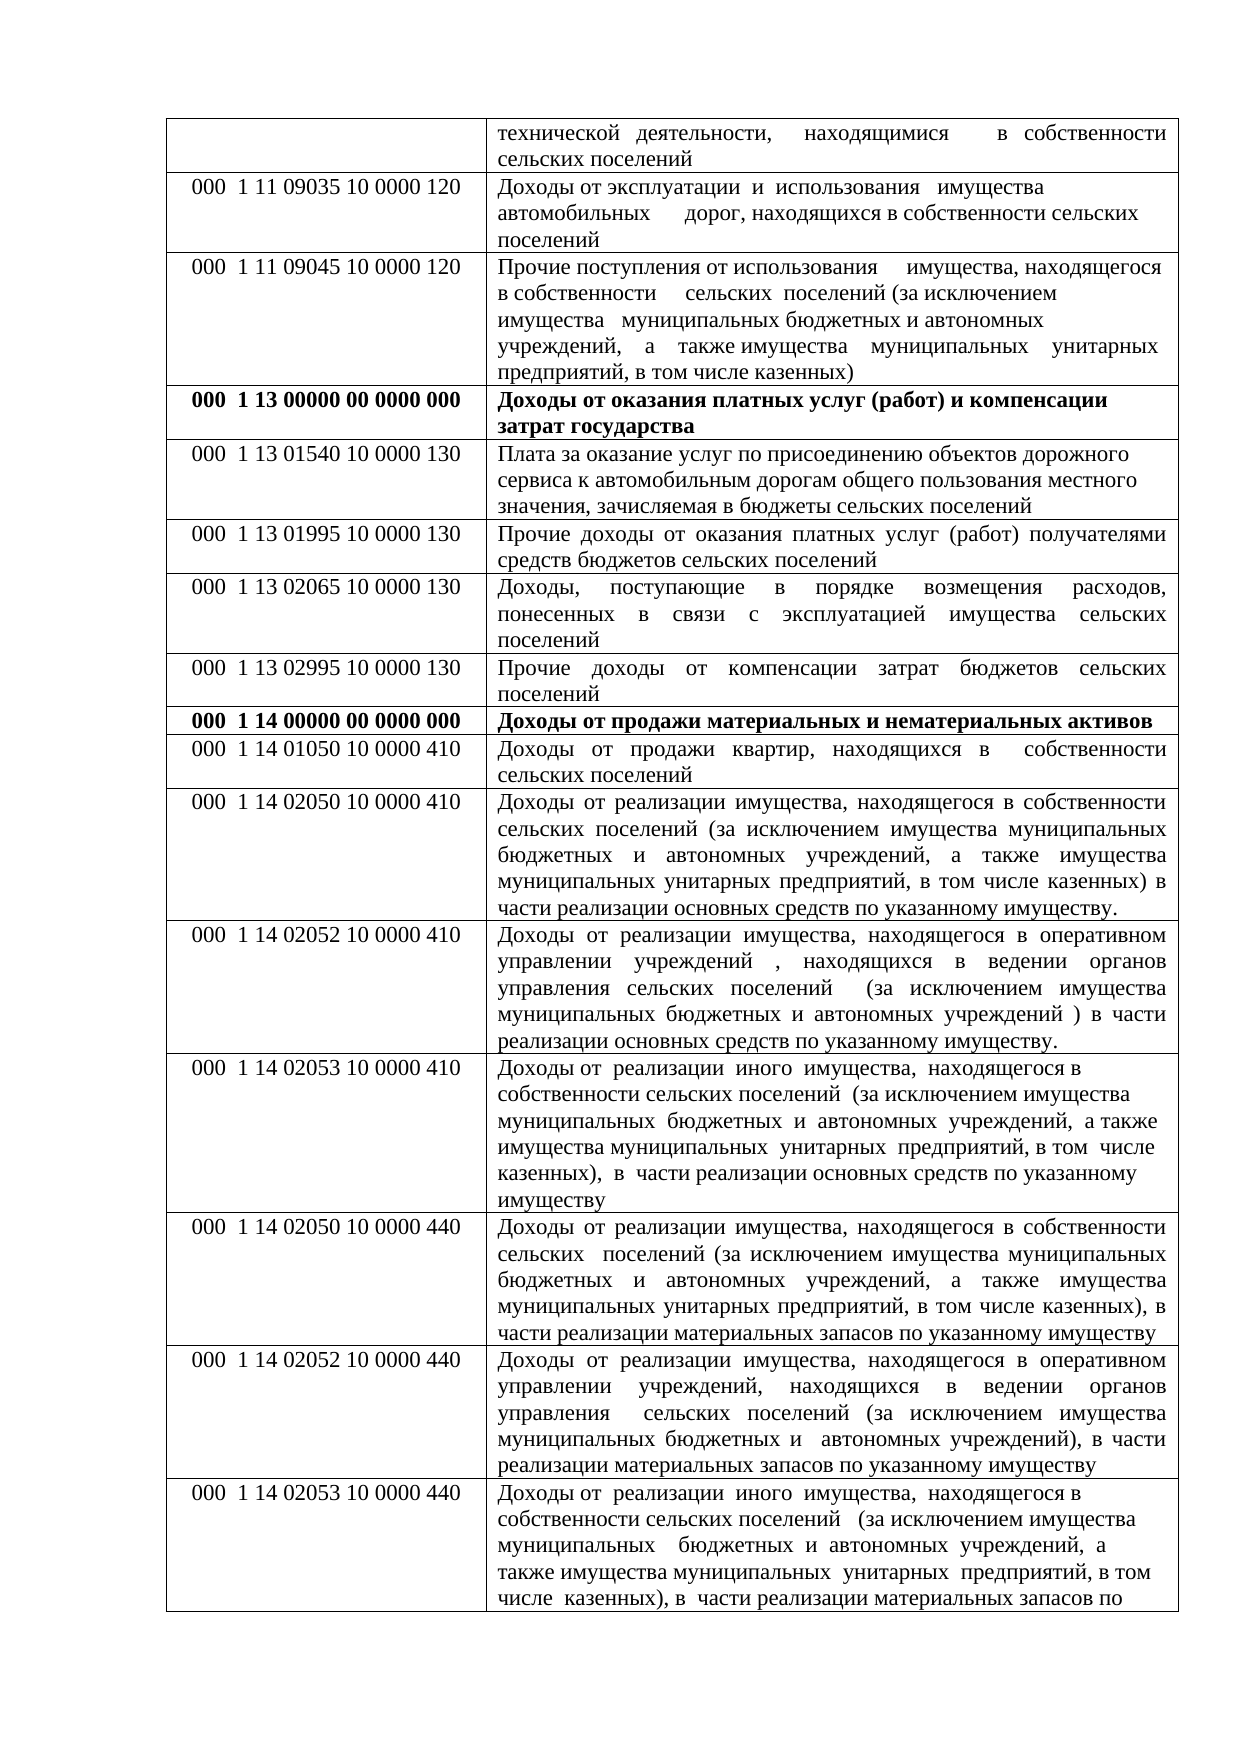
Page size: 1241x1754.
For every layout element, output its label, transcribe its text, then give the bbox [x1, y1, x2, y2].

table_cell 000 1 14 01050 10 0000 410 [167, 735, 486, 787]
table_cell 000 1 13 01540 10 0000 130 [167, 440, 486, 519]
table_cell 000 1 14 02050 10 0000 410 [167, 789, 486, 920]
table_cell Доходы от реализации имущества, находящегося в оперативном управлении учреждений, находящихся в ведении органов управления сельских поселений (за исключением имущества муниципальных бюджетных и автономных учреждений), в части реализации материальных запасов по указанному имуществу [487, 1346, 1178, 1478]
table_cell 000 1 13 02065 10 0000 130 [167, 574, 486, 652]
table_cell Доходы от реализации имущества, находящегося в собственности сельских поселений (за исключением имущества муниципальных бюджетных и автономных учреждений, а также имущества муниципальных унитарных предприятий, в том числе казенных) в части реализации основных средств по указанному имуществу. [487, 789, 1178, 920]
table_cell 000 1 14 02053 10 0000 410 [167, 1054, 486, 1212]
table_cell Доходы от оказания платных услуг (работ) и компенсации затрат государства [487, 386, 1178, 438]
table_cell Доходы от реализации иного имущества, находящегося в собственности сельских поселений (за исключением имущества муниципальных бюджетных и автономных учреждений, а также имущества муниципальных унитарных предприятий, в том числе казенных), в части реализации основных средств по указанному имуществу [487, 1054, 1178, 1212]
table_cell Прочие поступления от использования имущества, находящегося в собственности сельских поселений (за исключением имущества муниципальных бюджетных и автономных учреждений, а также имущества муниципальных унитарных предприятий, в том числе казенных) [487, 253, 1178, 385]
table_cell 000 1 14 02052 10 0000 410 [167, 921, 486, 1053]
table_cell Доходы от продажи квартир, находящихся в собственности сельских поселений [487, 735, 1178, 787]
table_cell Прочие доходы от оказания платных услуг (работ) получателями средств бюджетов сельских поселений [487, 520, 1178, 572]
table_cell Прочие доходы от компенсации затрат бюджетов сельских поселений [487, 654, 1178, 706]
table_cell 000 1 13 00000 00 0000 000 [167, 386, 486, 438]
table_cell Доходы от продажи материальных и нематериальных активов [487, 707, 1178, 734]
table_cell Доходы, поступающие в порядке возмещения расходов, понесенных в связи с эксплуатацией имущества сельских поселений [487, 574, 1178, 652]
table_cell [487, 1479, 1178, 1611]
table_cell 000 1 14 00000 00 0000 000 [167, 707, 486, 734]
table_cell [487, 119, 1178, 172]
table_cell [167, 119, 486, 172]
table_cell 000 1 11 09035 10 0000 120 [167, 173, 486, 252]
table_cell 000 1 14 02050 10 0000 440 [167, 1213, 486, 1345]
table_cell 000 1 11 09045 10 0000 120 [167, 253, 486, 385]
table_cell Плата за оказание услуг по присоединению объектов дорожного сервиса к автомобильным дорогам общего пользования местного значения, зачисляемая в бюджеты сельских поселений [487, 440, 1178, 519]
table_cell 000 1 14 02052 10 0000 440 [167, 1346, 486, 1478]
table_cell Доходы от реализации имущества, находящегося в оперативном управлении учреждений , находящихся в ведении органов управления сельских поселений (за исключением имущества муниципальных бюджетных и автономных учреждений ) в части реализации основных средств по указанному имуществу. [487, 921, 1178, 1053]
table_cell Доходы от реализации имущества, находящегося в собственности сельских поселений (за исключением имущества муниципальных бюджетных и автономных учреждений, а также имущества муниципальных унитарных предприятий, в том числе казенных), в части реализации материальных запасов по указанному имуществу [487, 1213, 1178, 1345]
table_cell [167, 1479, 486, 1611]
table_cell 000 1 13 01995 10 0000 130 [167, 520, 486, 572]
table_cell 000 1 13 02995 10 0000 130 [167, 654, 486, 706]
table_cell Доходы от эксплуатации и использования имущества автомобильных дорог, находящихся в собственности сельских поселений [487, 173, 1178, 252]
